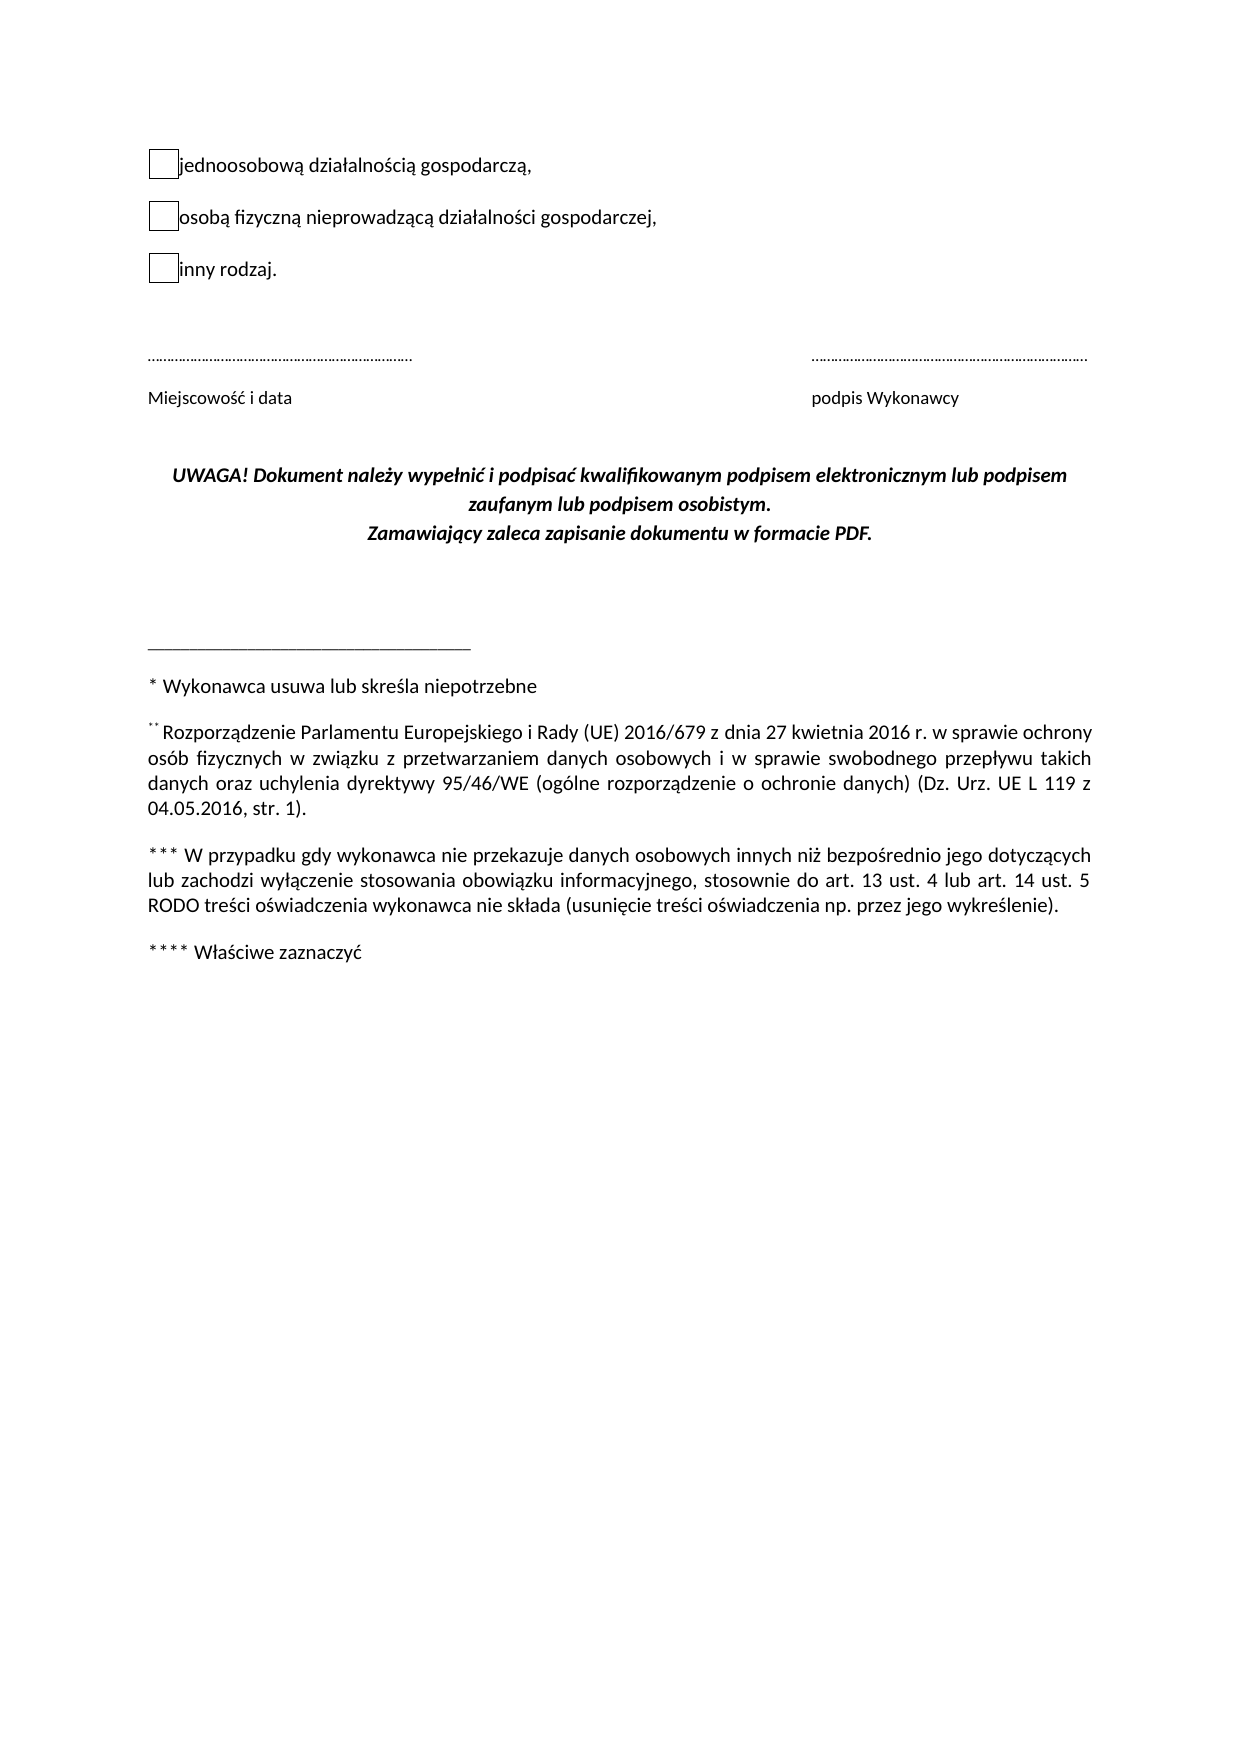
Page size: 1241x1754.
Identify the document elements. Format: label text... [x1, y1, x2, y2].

text ** Rozporządzenie Parlamentu Europejskiego i Rady (UE) 2016/679 z dnia 27 kwietnia 2016 r. w sprawie ochrony osób fizycznych w związku z przetwarzaniem danych osobowych i w sprawie swobodnego przepływu takich danych oraz uchylenia dyrektywy 95/46/WE (ogólne rozporządzenie o ochronie danych) (Dz. Urz. UE L 119 z 04.05.2016, str. 1). [148, 719, 1093, 821]
text Zamawiający zaleca zapisanie dokumentu w formacie PDF. [148, 520, 1093, 546]
text Miejscowość i data podpis Wykonawcy [148, 386, 1093, 409]
text osobą fizyczną nieprowadzącą działalności gospodarczej, [148, 200, 1093, 231]
text inny rodzaj. [148, 252, 1093, 283]
text UWAGA! Dokument należy wypełnić i podpisać kwalifikowanym podpisem elektronicznym lub podpisem zaufanym lub podpisem osobistym. [148, 462, 1093, 517]
text *** W przypadku gdy wykonawca nie przekazuje danych osobowych innych niż bezpośrednio jego dotyczących lub zachodzi wyłączenie stosowania obowiązku informacyjnego, stosownie do art. 13 ust. 4 lub art. 14 ust. 5 RODO treści oświadczenia wykonawca nie składa (usunięcie treści oświadczenia np. przez jego wykreślenie). [148, 842, 1093, 918]
text _______________________________________ [148, 632, 1093, 652]
text **** Właściwe zaznaczyć [148, 939, 1093, 964]
text …………………………………………………………… ……………………………………………………………… [148, 345, 1093, 365]
text jednoosobową działalnością gospodarczą, [148, 148, 1093, 179]
text * Wykonawca usuwa lub skreśla niepotrzebne [148, 673, 1093, 698]
